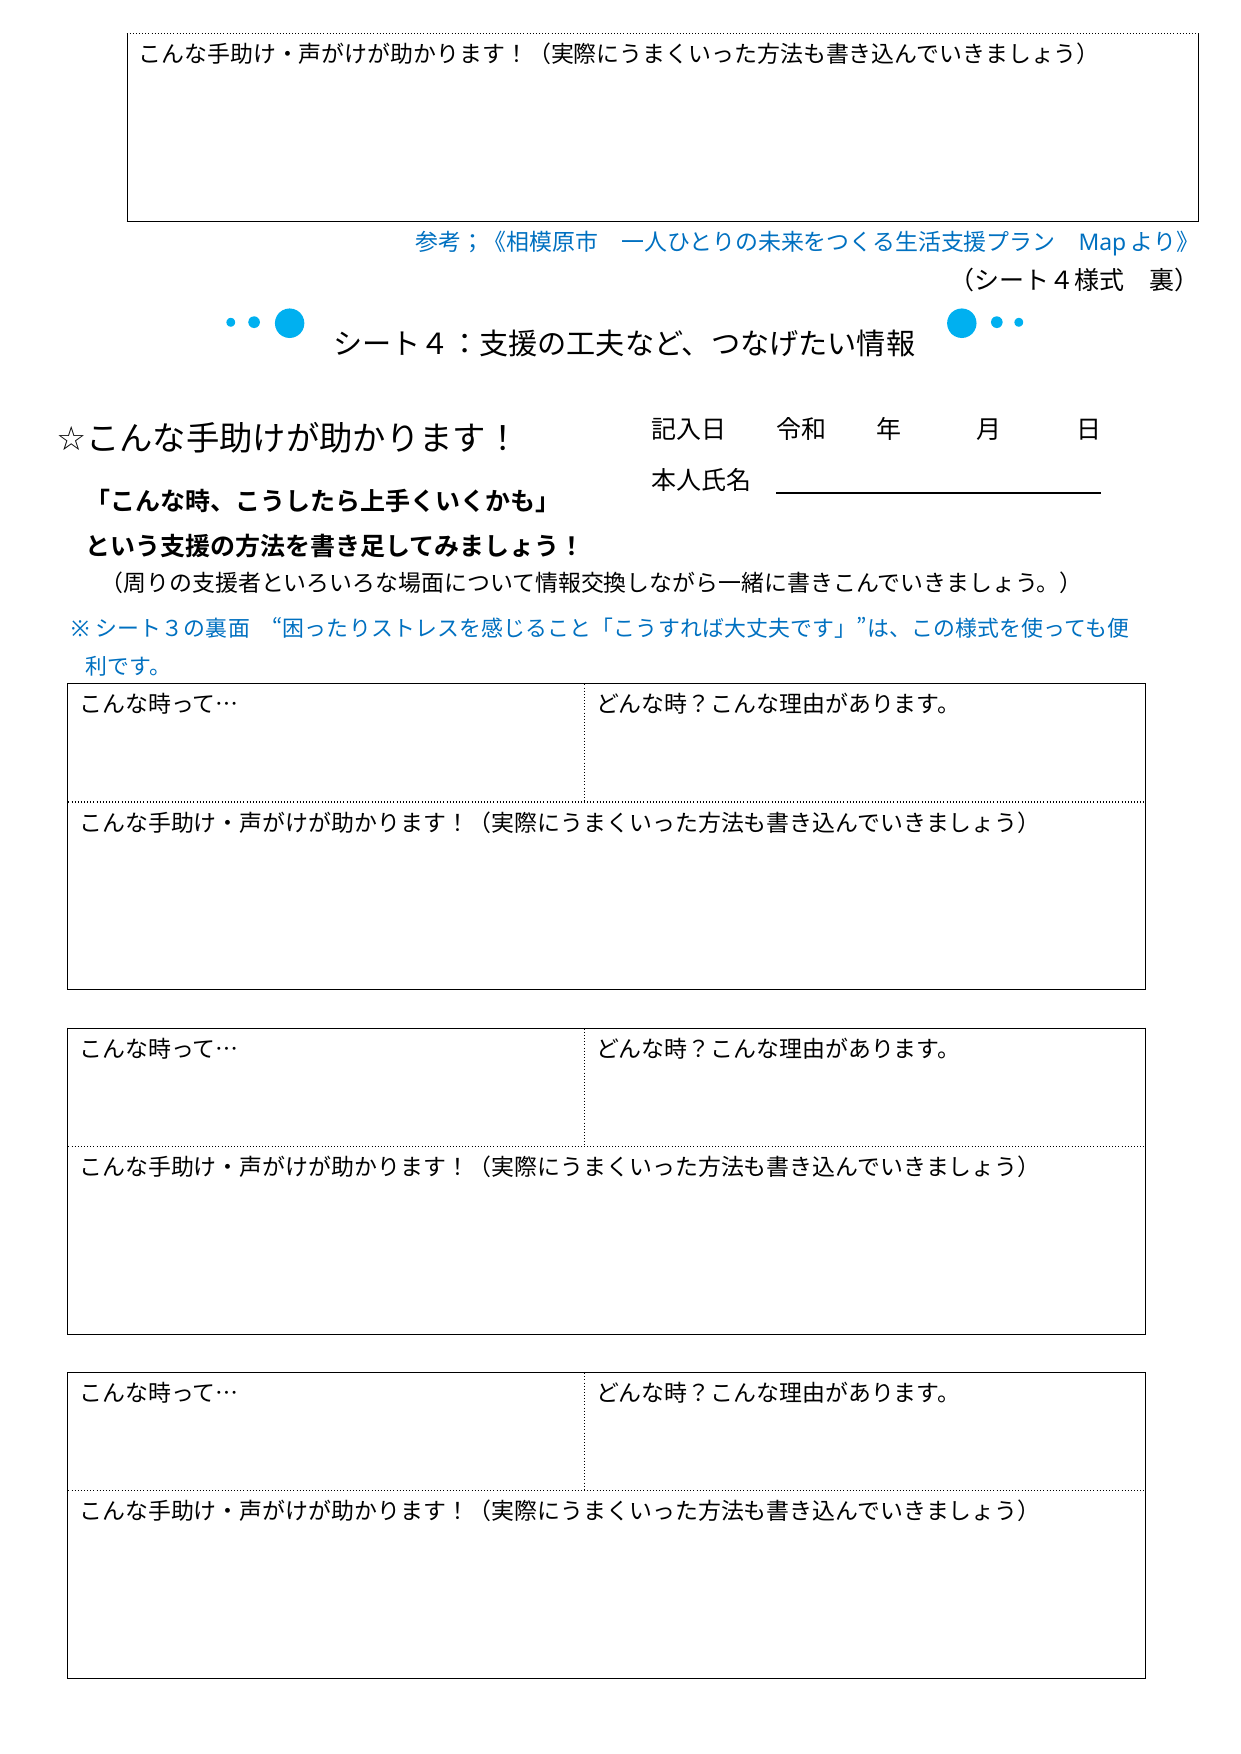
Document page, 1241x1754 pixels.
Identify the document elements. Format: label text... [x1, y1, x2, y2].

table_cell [68, 1490, 1145, 1678]
text という支援の方法を書き足してみましょう！ [56, 526, 1199, 563]
text （シート４様式 裏） [41, 259, 1199, 297]
table_header こんな時って… [68, 1373, 584, 1490]
text シート４：支援の工夫など、つなげたい情報 [41, 304, 1199, 379]
table_header こんな時って… [68, 684, 584, 801]
table_header どんな時？こんな理由があります。 [585, 1029, 1145, 1146]
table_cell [128, 33, 1198, 221]
table_cell こんな手助け・声がけが助かります！（実際にうまくいった方法も書き込んでいきましょう） [68, 801, 1145, 989]
text 参考；《相模原市 一人ひとりの未来をつくる生活支援プラン Mapより》 [41, 222, 1199, 259]
text （周りの支援者といろいろな場面について情報交換しながら一緒に書きこんでいきましょう。） [56, 563, 1199, 601]
text 「こんな時、こうしたら上手くいくかも」 [56, 481, 1199, 518]
table_header どんな時？こんな理由があります。 [585, 1373, 1145, 1490]
table_header こんな時って… [68, 1029, 584, 1146]
table_header どんな時？こんな理由があります。 [585, 684, 1145, 801]
text ☆こんな手助けが助かります！ [56, 398, 1199, 473]
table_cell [68, 1146, 1145, 1333]
text ※ シート３の裏面 “困ったりストレスを感じること「こうすれば大丈夫です」”は、この様式を使っても便利です。 [71, 608, 1134, 683]
